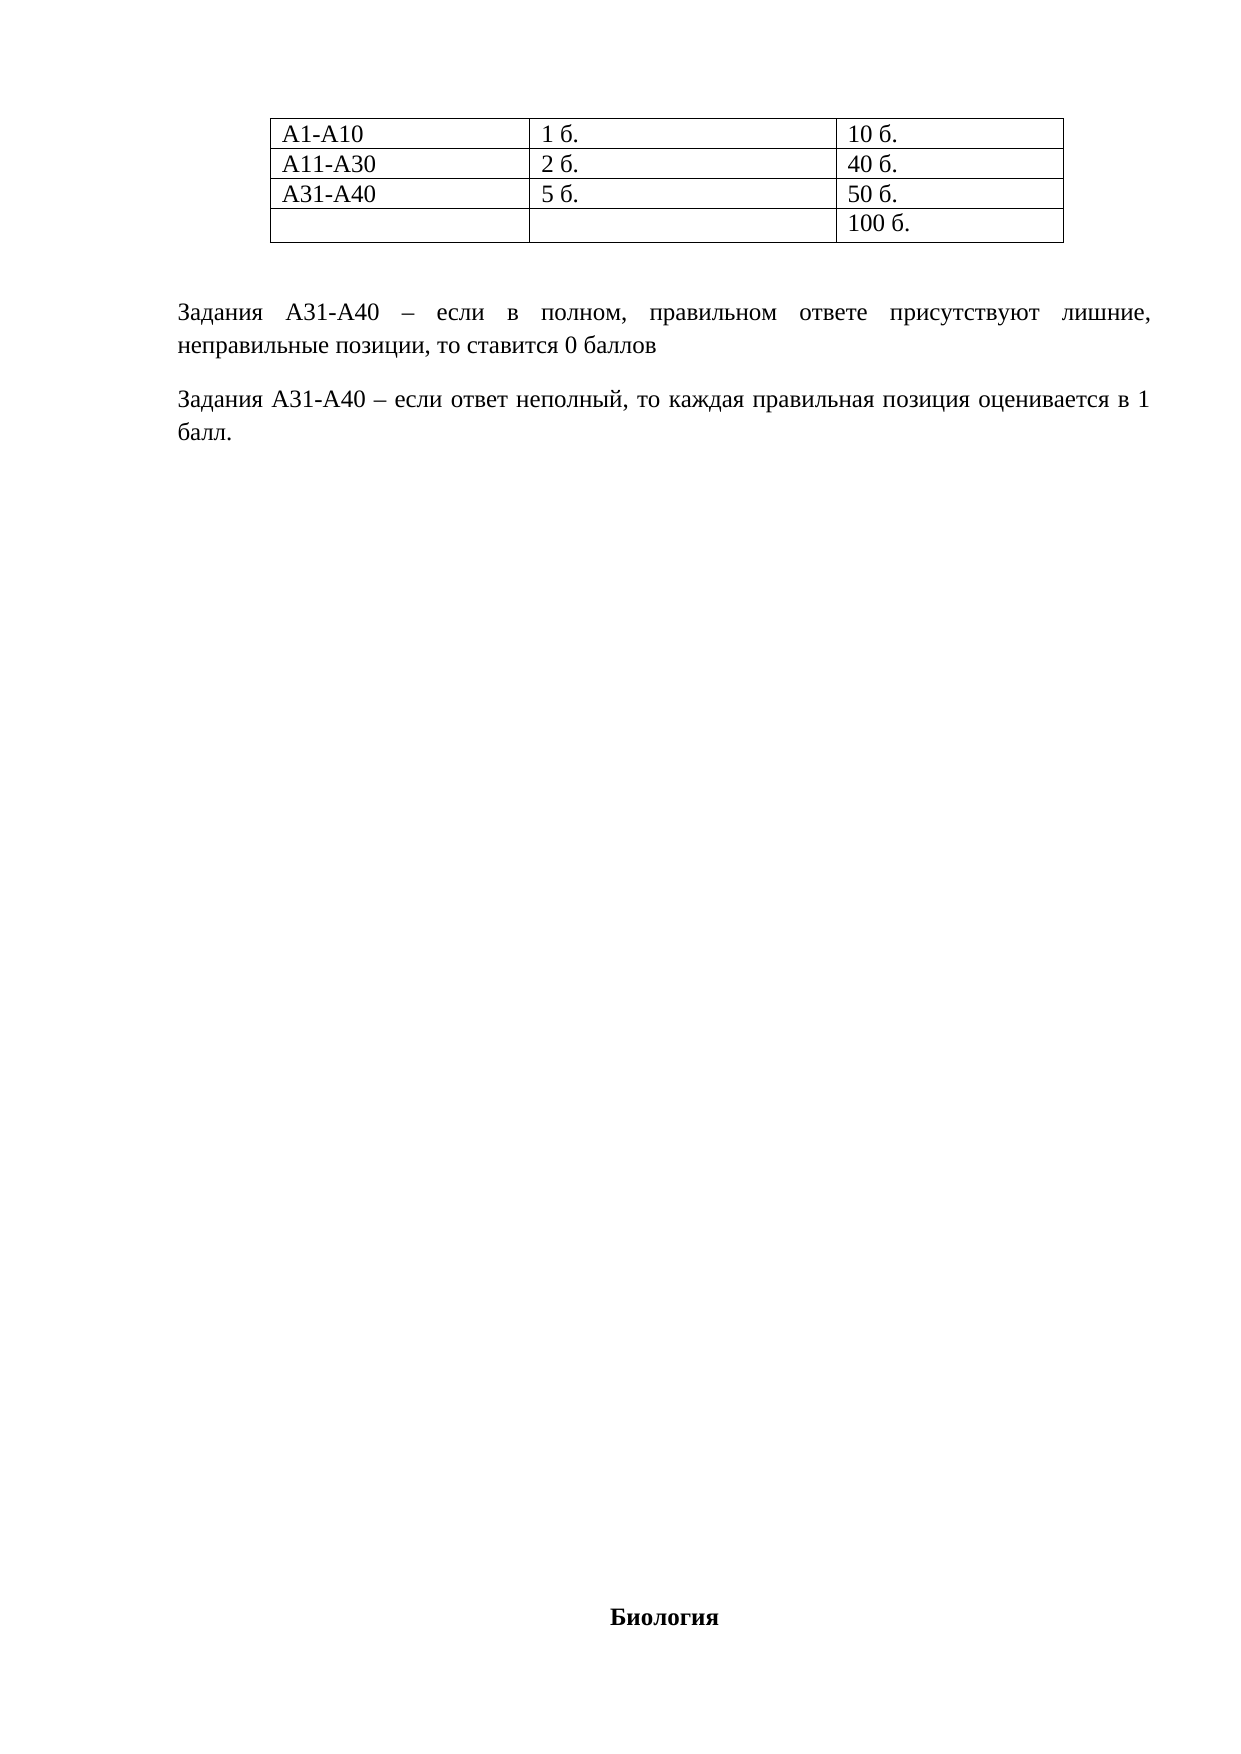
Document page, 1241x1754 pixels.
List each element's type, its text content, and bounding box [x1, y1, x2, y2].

table_cell [530, 209, 836, 242]
table_cell А31-А40 [271, 179, 529, 207]
text Задания А31-А40 – если в полном, правильном ответе присутствуют лишние, неправильные позиции, то ставится 0 баллов [177, 297, 1152, 359]
table_cell 2 б. [530, 149, 836, 178]
table_cell А11-А30 [271, 149, 529, 178]
text Биология [177, 1602, 1152, 1630]
table_header 10 б. [837, 119, 1063, 148]
table_header А1-А10 [271, 119, 529, 148]
table_cell 5 б. [530, 179, 836, 207]
table_header 1 б. [530, 119, 836, 148]
table_cell 50 б. [837, 179, 1063, 207]
text Задания А31-А40 – если ответ неполный, то каждая правильная позиция оценивается в 1 балл. [177, 384, 1152, 446]
table_cell 100 б. [837, 209, 1063, 242]
table_cell 40 б. [837, 149, 1063, 178]
table_cell [271, 209, 529, 242]
